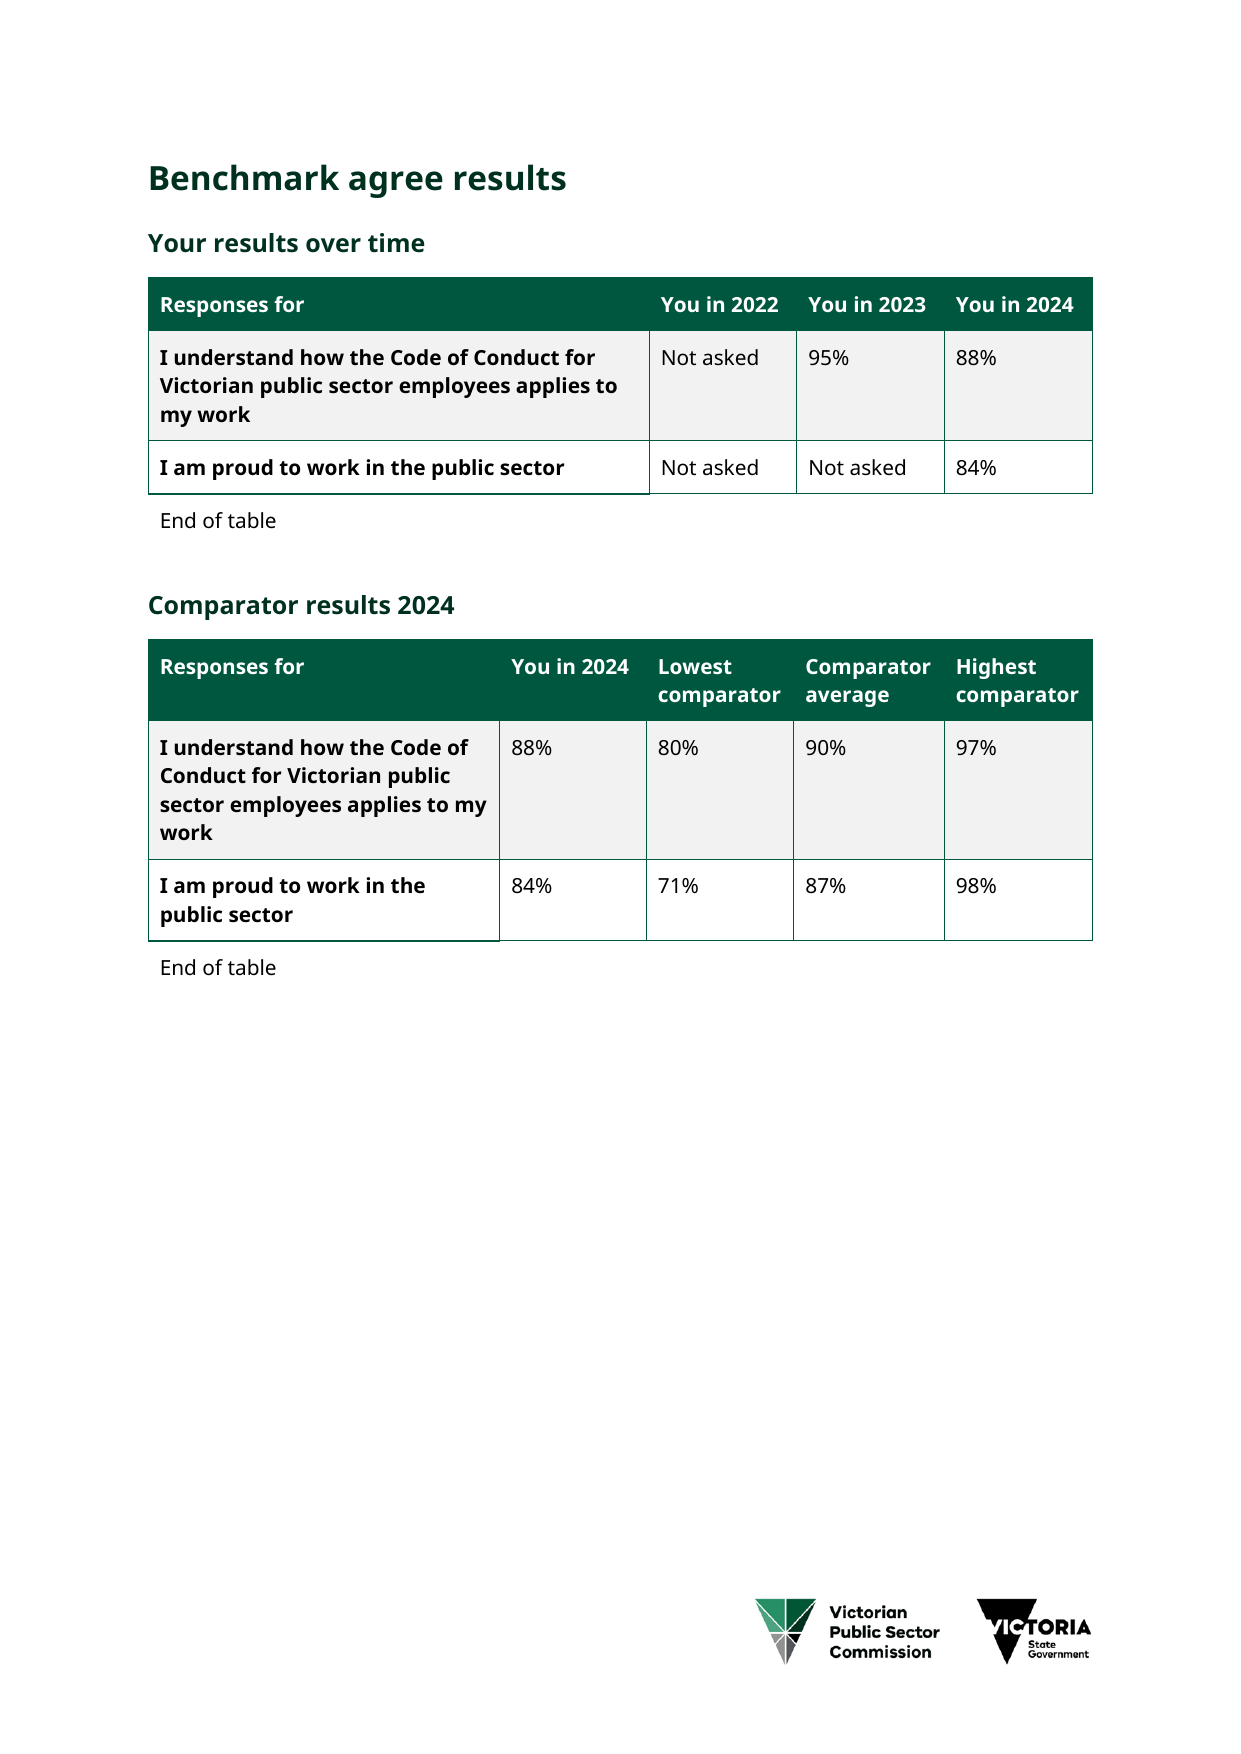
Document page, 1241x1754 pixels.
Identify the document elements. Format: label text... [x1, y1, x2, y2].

subtitle Your results over time [148, 226, 1092, 260]
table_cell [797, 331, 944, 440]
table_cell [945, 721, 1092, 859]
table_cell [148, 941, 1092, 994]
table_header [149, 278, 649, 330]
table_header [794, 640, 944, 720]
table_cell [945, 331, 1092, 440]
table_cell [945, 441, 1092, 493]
subtitle Benchmark agree results [148, 154, 1092, 200]
subtitle Comparator results 2024 [148, 587, 1092, 621]
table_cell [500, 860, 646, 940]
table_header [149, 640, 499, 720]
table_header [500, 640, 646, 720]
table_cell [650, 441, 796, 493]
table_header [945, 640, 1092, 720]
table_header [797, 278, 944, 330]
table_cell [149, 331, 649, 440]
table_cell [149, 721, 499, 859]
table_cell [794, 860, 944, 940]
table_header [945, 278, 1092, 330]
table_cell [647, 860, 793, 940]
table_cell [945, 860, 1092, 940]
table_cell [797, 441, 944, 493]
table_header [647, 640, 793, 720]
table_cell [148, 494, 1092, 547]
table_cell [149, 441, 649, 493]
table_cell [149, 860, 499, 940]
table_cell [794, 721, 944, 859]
picture [754, 1598, 1093, 1666]
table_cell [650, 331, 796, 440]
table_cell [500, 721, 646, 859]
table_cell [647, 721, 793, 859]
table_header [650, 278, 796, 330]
